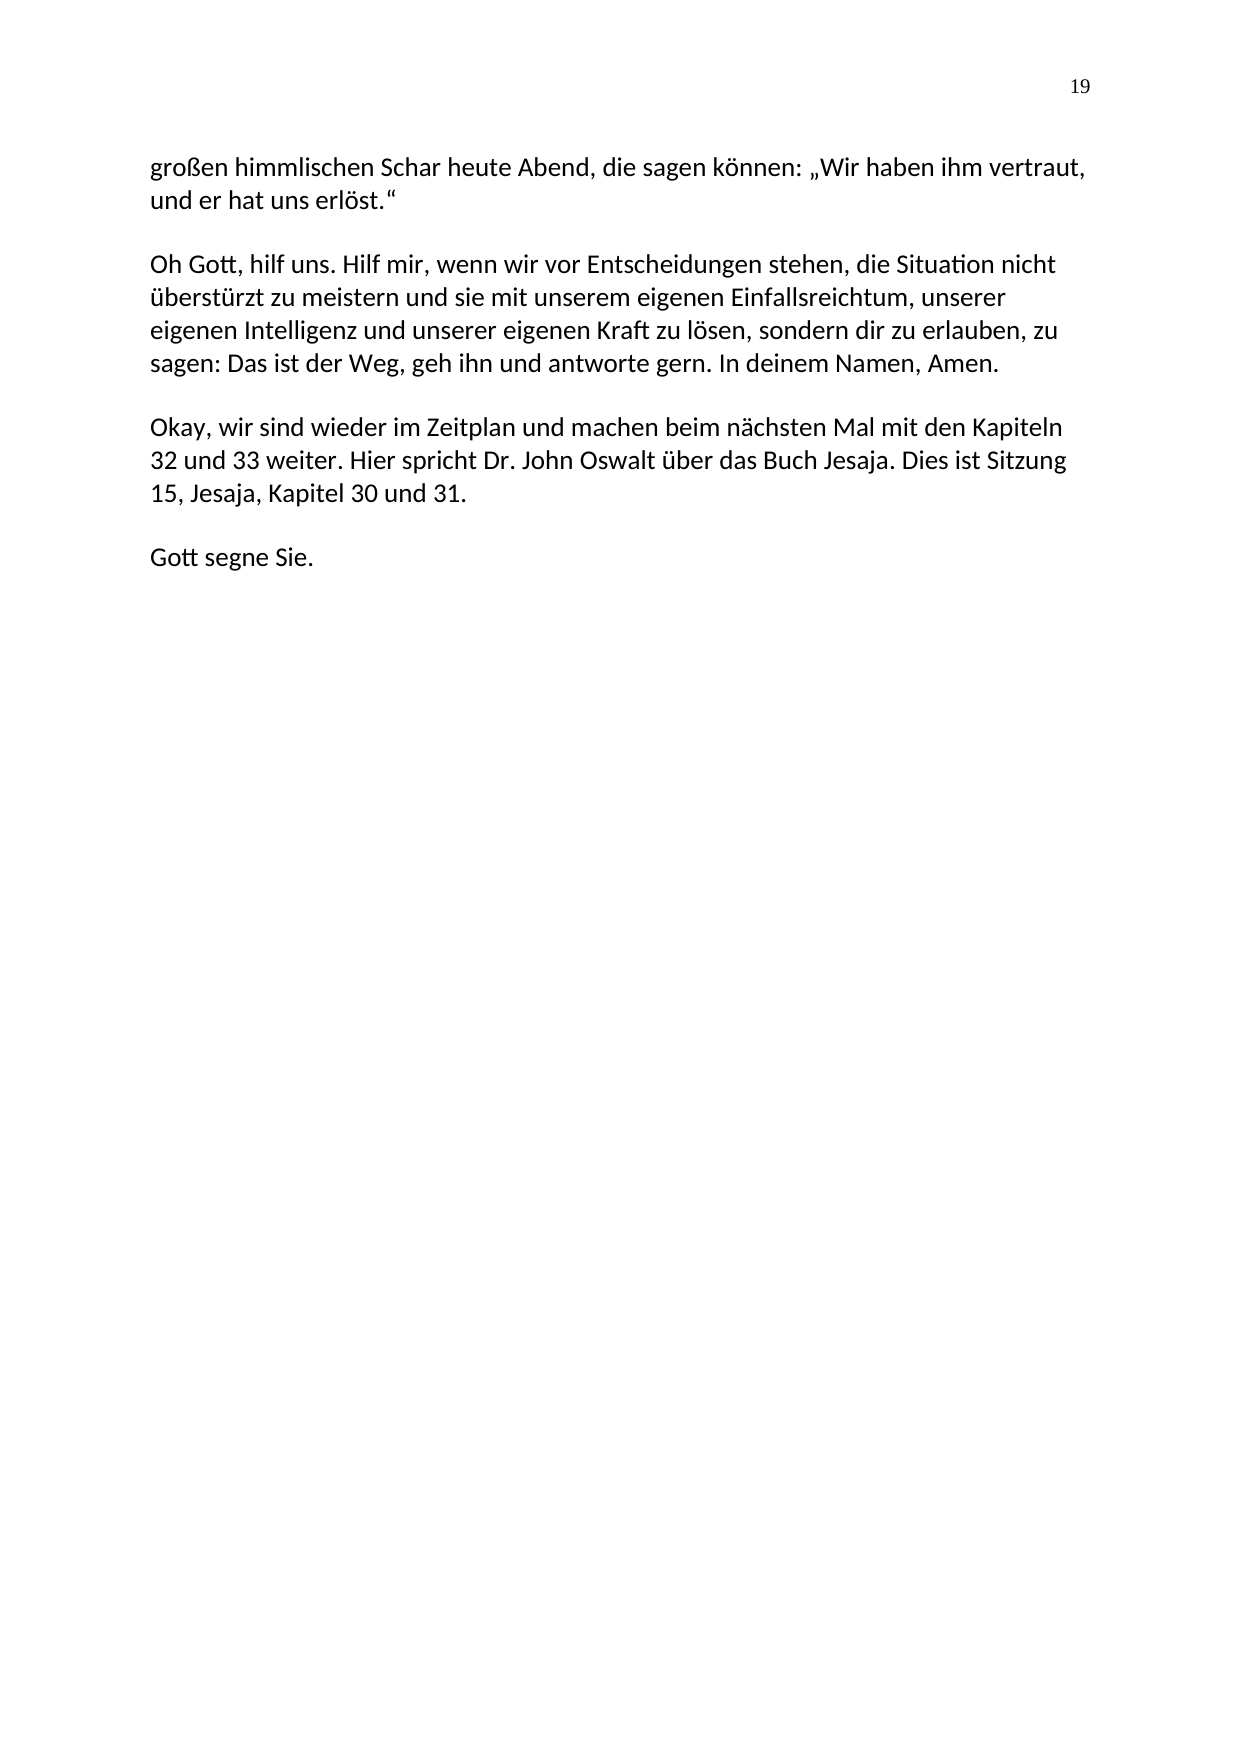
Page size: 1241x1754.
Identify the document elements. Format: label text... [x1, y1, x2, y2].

text Okay, wir sind wieder im Zeitplan und machen beim nächsten Mal mit den Kapiteln 32 und 33 weiter. Hier spricht Dr. John Oswalt über das Buch Jesaja. Dies ist Sitzung 15, Jesaja, Kapitel 30 und 31. [150, 410, 1090, 509]
text Gott segne Sie. [150, 541, 1090, 574]
text Oh Gott, hilf uns. Hilf mir, wenn wir vor Entscheidungen stehen, die Situation nicht überstürzt zu meistern und sie mit unserem eigenen Einfallsreichtum, unserer eigenen Intelligenz und unserer eigenen Kraft zu lösen, sondern dir zu erlauben, zu sagen: Das ist der Weg, geh ihn und antworte gern. In deinem Namen, Amen. [150, 247, 1090, 379]
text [150, 150, 1090, 216]
